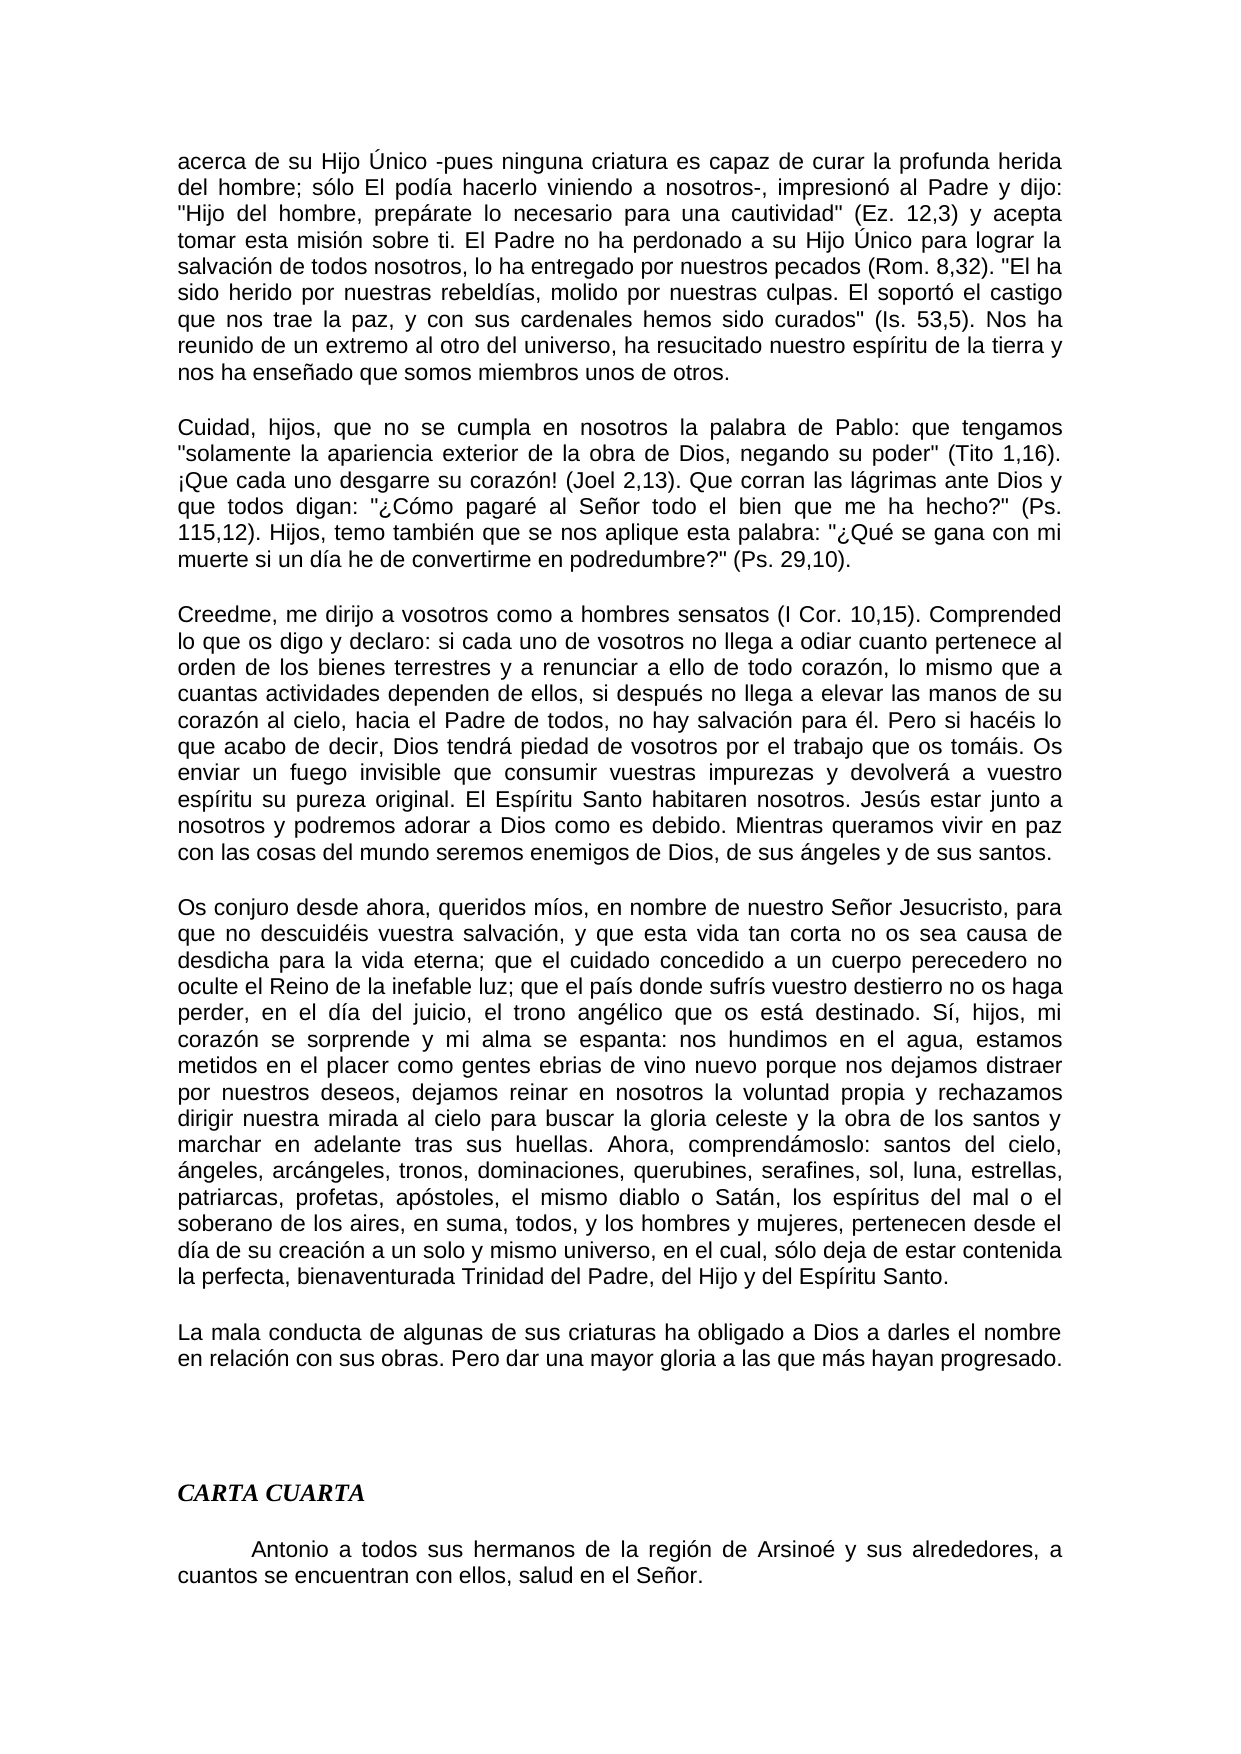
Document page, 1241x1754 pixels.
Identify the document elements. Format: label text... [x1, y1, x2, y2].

text Os conjuro desde ahora, queridos míos, en nombre de nuestro Señor Jesucristo, para que no descuidéis vuestra salvación, y que esta vida tan corta no os sea causa de desdicha para la vida eterna; que el cuidado concedido a un cuerpo perecedero no oculte el Reino de la inefable luz; que el país donde sufrís vuestro destierro no os haga perder, en el día del juicio, el trono angélico que os está destinado. Sí, hijos, mi corazón se sorprende y mi alma se espanta: nos hundimos en el agua, estamos metidos en el placer como gentes ebrias de vino nuevo porque nos dejamos distraer por nuestros deseos, dejamos reinar en nosotros la voluntad propia y rechazamos dirigir nuestra mirada al cielo para buscar la gloria celeste y la obra de los santos y marchar en adelante tras sus huellas. Ahora, comprendámoslo: santos del cielo, ángeles, arcángeles, tronos, dominaciones, querubines, serafines, sol, luna, estrellas, patriarcas, profetas, apóstoles, el mismo diablo o Satán, los espíritus del mal o el soberano de los aires, en suma, todos, y los hombres y mujeres, pertenecen desde el día de su creación a un solo y mismo universo, en el cual, sólo deja de estar contenida la perfecta, bienaventurada Trinidad del Padre, del Hijo y del Espíritu Santo. [177, 894, 1063, 1289]
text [177, 148, 1063, 385]
text La mala conducta de algunas de sus criaturas ha obligado a Dios a darles el nombre en relación con sus obras. Pero dar una mayor gloria a las que más hayan progresado. [177, 1318, 1063, 1371]
text Antonio a todos sus hermanos de la región de Arsinoé y sus alrededores, a cuantos se encuentran con ellos, salud en el Señor. [177, 1536, 1063, 1589]
text CARTA CUARTA [177, 1478, 1063, 1507]
text Creedme, me dirijo a vosotros como a hombres sensatos (I Cor. 10,15). Comprended lo que os digo y declaro: si cada uno de vosotros no llega a odiar cuanto pertenece al orden de los bienes terrestres y a renunciar a ello de todo corazón, lo mismo que a cuantas actividades dependen de ellos, si después no llega a elevar las manos de su corazón al cielo, hacia el Padre de todos, no hay salvación para él. Pero si hacéis lo que acabo de decir, Dios tendrá piedad de vosotros por el trabajo que os tomáis. Os enviar un fuego invisible que consumir vuestras impurezas y devolverá a vuestro espíritu su pureza original. El Espíritu Santo habitaren nosotros. Jesús estar junto a nosotros y podremos adorar a Dios como es debido. Mientras queramos vivir en paz con las cosas del mundo seremos enemigos de Dios, de sus ángeles y de sus santos. [177, 601, 1063, 865]
text Cuidad, hijos, que no se cumpla en nosotros la palabra de Pablo: que tengamos "solamente la apariencia exterior de la obra de Dios, negando su poder" (Tito 1,16). ¡Que cada uno desgarre su corazón! (Joel 2,13). Que corran las lágrimas ante Dios y que todos digan: "¿Cómo pagaré al Señor todo el bien que me ha hecho?" (Ps. 115,12). Hijos, temo también que se nos aplique esta palabra: "¿Qué se gana con mi muerte si un día he de convertirme en podredumbre?" (Ps. 29,10). [177, 414, 1063, 572]
